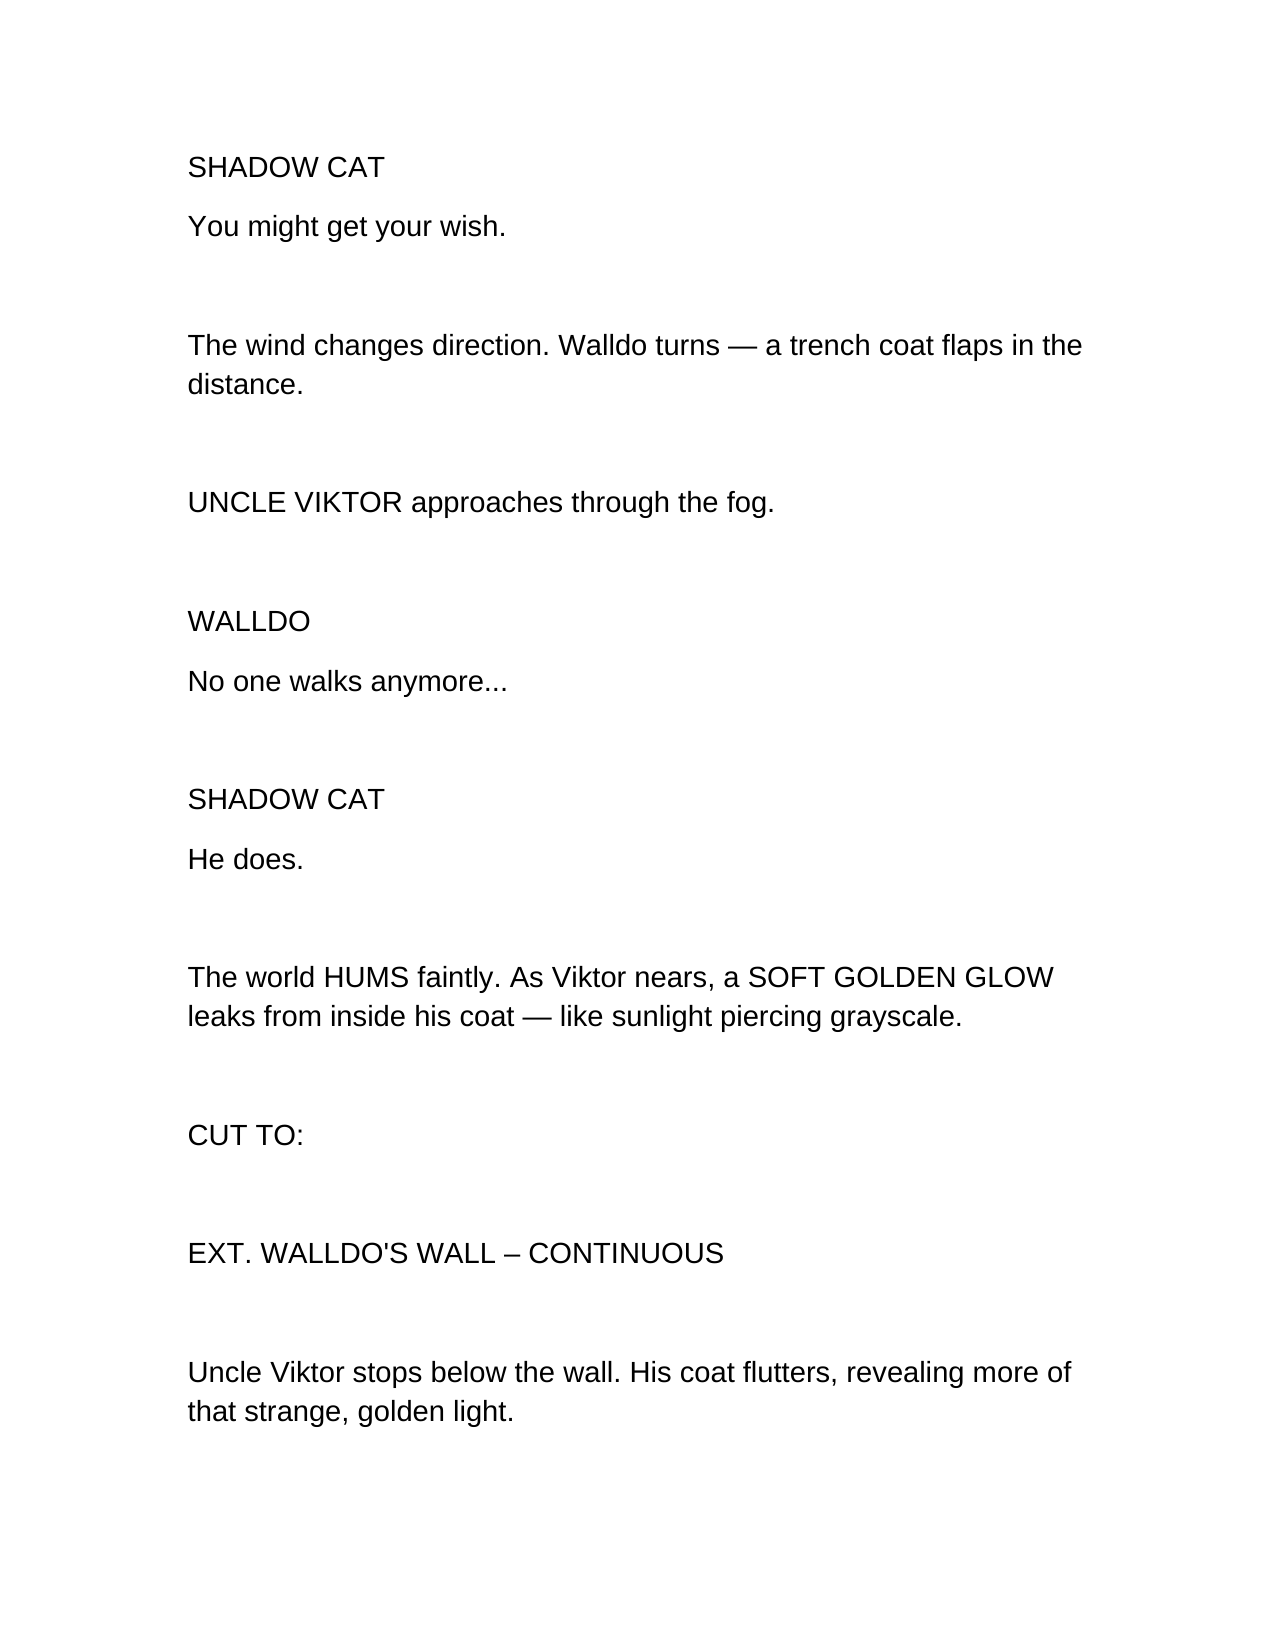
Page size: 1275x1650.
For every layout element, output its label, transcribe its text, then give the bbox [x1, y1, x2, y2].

text The wind changes direction. Walldo turns — a trench coat flaps in the distance. [187, 328, 1087, 400]
text No one walks anymore... [187, 663, 1087, 697]
text UNCLE VIKTOR approaches through the fog. [187, 485, 1087, 519]
text WALLDO [187, 604, 1087, 638]
text SHADOW CAT [187, 150, 1087, 183]
text The world HUMS faintly. As Viktor nears, a SOFT GOLDEN GLOW leaks from inside his coat — like sunlight piercing grayscale. [187, 960, 1087, 1032]
text CUT TO: [187, 1118, 1087, 1151]
text Uncle Viktor stops below the wall. His coat flutters, revealing more of that strange, golden light. [187, 1355, 1087, 1427]
text SHADOW CAT [187, 782, 1087, 816]
text You might get your wish. [187, 209, 1087, 243]
text He does. [187, 842, 1087, 875]
text EXT. WALLDO'S WALL – CONTINUOUS [187, 1236, 1087, 1270]
